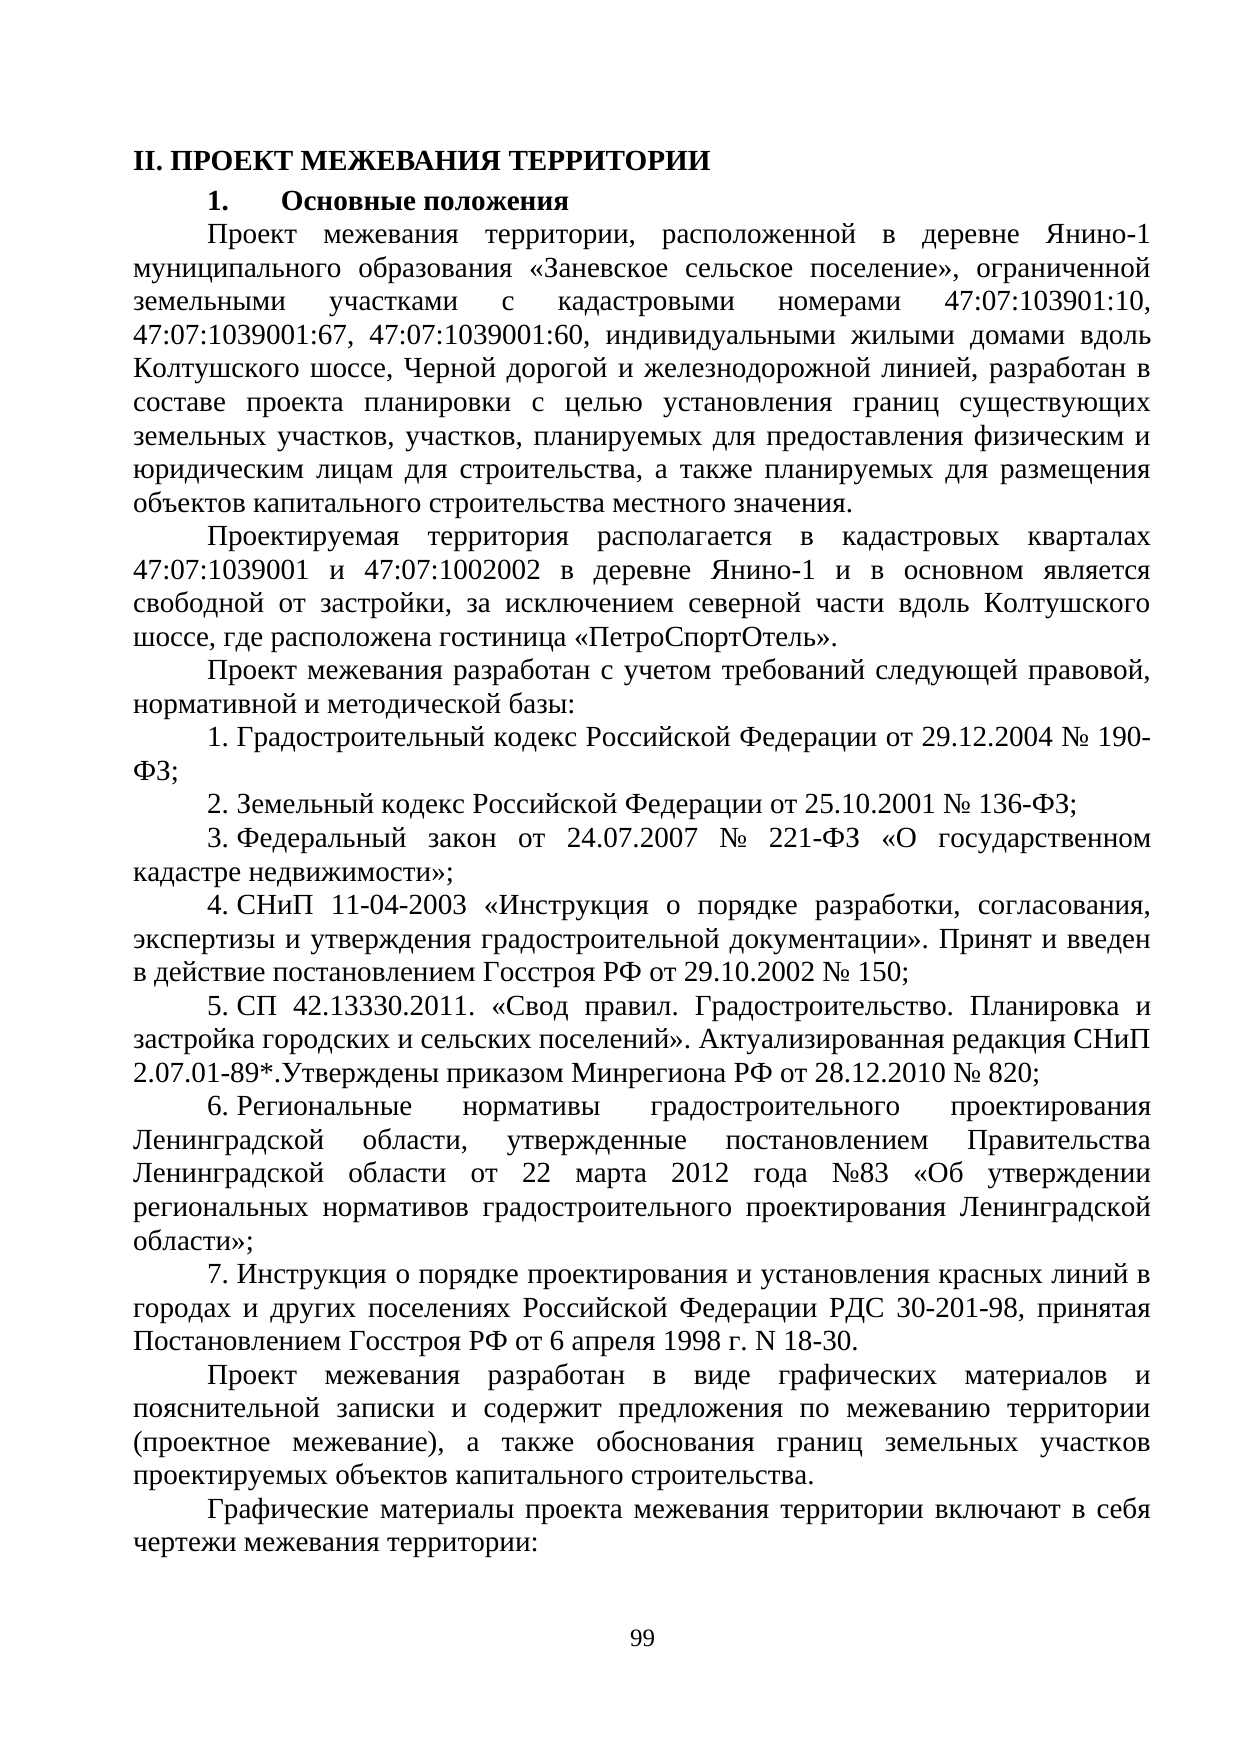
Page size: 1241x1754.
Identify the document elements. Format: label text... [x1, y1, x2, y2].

list СП 42.13330.2011. «Свод правил. Градостроительство. Планировка и застройка городских и сельских поселений». Актуализированная редакция СНиП 2.07.01-89*.Утверждены приказом Минрегиона РФ от 28.12.2010 № 820; [133, 988, 1152, 1088]
list Инструкция о порядке проектирования и установления красных линий в городах и других поселениях Российской Федерации РДС 30-201-98, принятая Постановлением Госстроя РФ от 6 апреля 1998 г. N 18-30. [133, 1256, 1152, 1357]
list Федеральный закон от 24.07.2007 № 221-ФЗ «О государственном кадастре недвижимости»; [133, 820, 1152, 887]
list СНиП 11-04-2003 «Инструкция о порядке разработки, согласования, экспертизы и утверждения градостроительной документации». Принят и введен в действие постановлением Госстроя РФ от 29.10.2002 № 150; [133, 887, 1152, 988]
subtitle II. ПРОЕКТ МЕЖЕВАНИЯ ТЕРРИТОРИИ [133, 143, 1152, 177]
list Градостроительный кодекс Российской Федерации от 29.12.2004 № 190-ФЗ; [133, 719, 1152, 787]
text Проект межевания территории, расположенной в деревне Янино-1 муниципального образования «Заневское сельское поселение», ограниченной земельными участками с кадастровыми номерами 47:07:103901:10, 47:07:1039001:67, 47:07:1039001:60, индивидуальными жилыми домами вдоль Колтушского шоссе, Черной дорогой и железнодорожной линией, разработан в составе проекта планировки с целью установления границ существующих земельных участков, участков, планируемых для предоставления физическим и юридическим лицам для строительства, а также планируемых для размещения объектов капитального строительства местного значения. [133, 216, 1152, 518]
subtitle Основные положения [133, 183, 1152, 216]
text Проект межевания разработан с учетом требований следующей правовой, нормативной и методической базы: [133, 652, 1152, 719]
text Проект межевания разработан в виде графических материалов и пояснительной записки и содержит предложения по межеванию территории (проектное межевание), а также обоснования границ земельных участков проектируемых объектов капитального строительства. [133, 1357, 1152, 1491]
text Графические материалы проекта межевания территории включают в себя чертежи межевания территории: [133, 1491, 1152, 1558]
text Проектируемая территория располагается в кадастровых кварталах 47:07:1039001 и 47:07:1002002 в деревне Янино-1 и в основном является свободной от застройки, за исключением северной части вдоль Колтушского шоссе, где расположена гостиница «ПетроСпортОтель». [133, 518, 1152, 652]
list Региональные нормативы градостроительного проектирования Ленинградской области, утвержденные постановлением Правительства Ленинградской области от 22 марта 2012 года №83 «Об утверждении региональных нормативов градостроительного проектирования Ленинградской области»; [133, 1088, 1152, 1256]
list Земельный кодекс Российской Федерации от 25.10.2001 № 136-ФЗ; [133, 787, 1152, 820]
